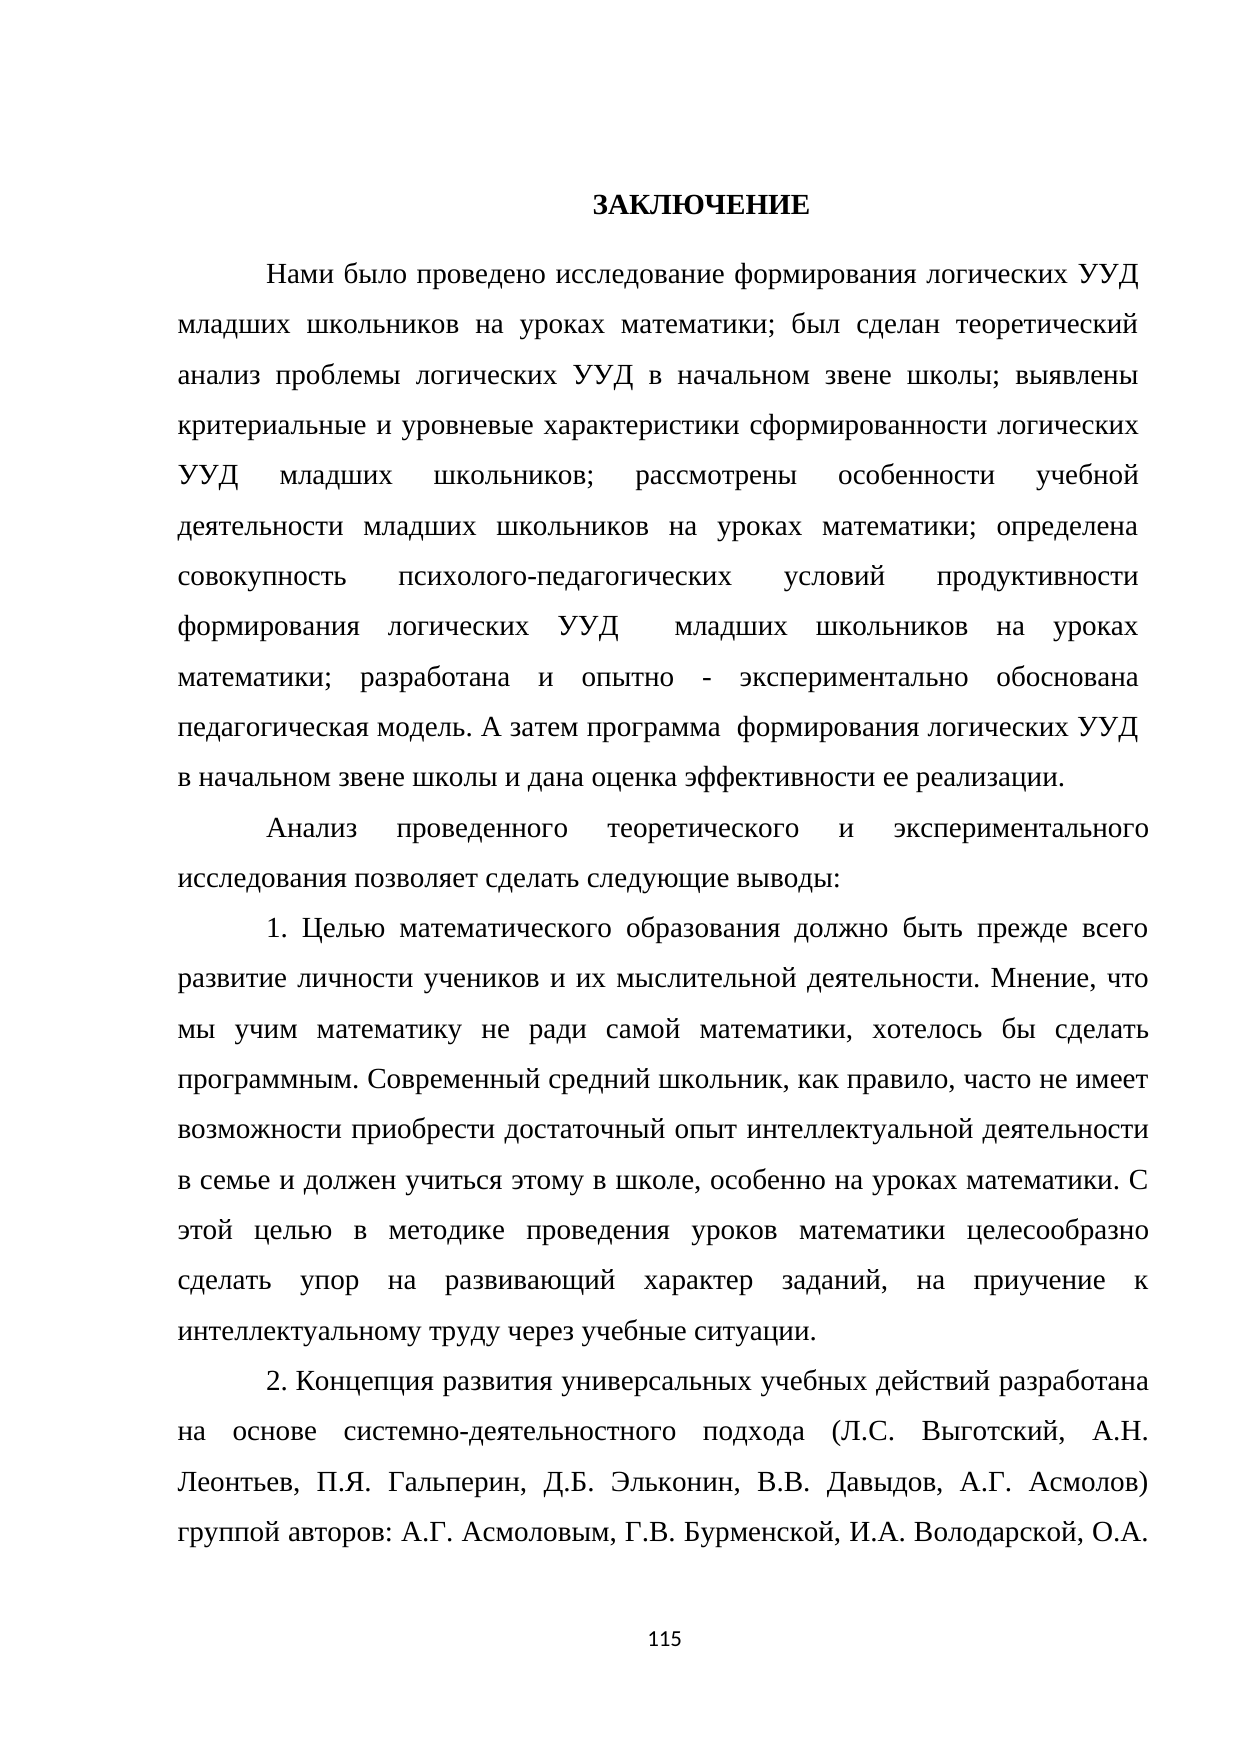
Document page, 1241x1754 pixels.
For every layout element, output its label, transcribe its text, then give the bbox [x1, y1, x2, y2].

text ЗАКЛЮЧЕНИЕ [177, 187, 1152, 221]
text 1. Целью математического образования должно быть прежде всего развитие личности учеников и их мыслительной деятельности. Мнение, что мы учим математику не ради самой математики, хотелось бы сделать программным. Современный средний школьник, как правило, часто не имеет возможности приобрести достаточный опыт интеллектуальной деятельности в семье и должен учиться этому в школе, особенно на уроках математики. С этой целью в методике проведения уроков математики целесообразно сделать упор на развивающий характер заданий, на приучение к интеллектуальному труду через учебные ситуации. [177, 910, 1149, 1346]
text Нами было проведено исследование формирования логических УУД младших школьников на уроках математики; был сделан теоретический анализ проблемы логических УУД в начальном звене школы; выявлены критериальные и уровневые характеристики сформированности логических УУД младших школьников; рассмотрены особенности учебной деятельности младших школьников на уроках математики; определена совокупность психолого-педагогических условий продуктивности формирования логических УУД младших школьников на уроках математики; разработана и опытно - экспериментально обоснована педагогическая модель. А затем программа формирования логических УУД в начальном звене школы и дана оценка эффективности ее реализации. [177, 256, 1139, 793]
text Анализ проведенного теоретического и экспериментального исследования позволяет сделать следующие выводы: [177, 810, 1149, 893]
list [177, 1363, 1149, 1548]
